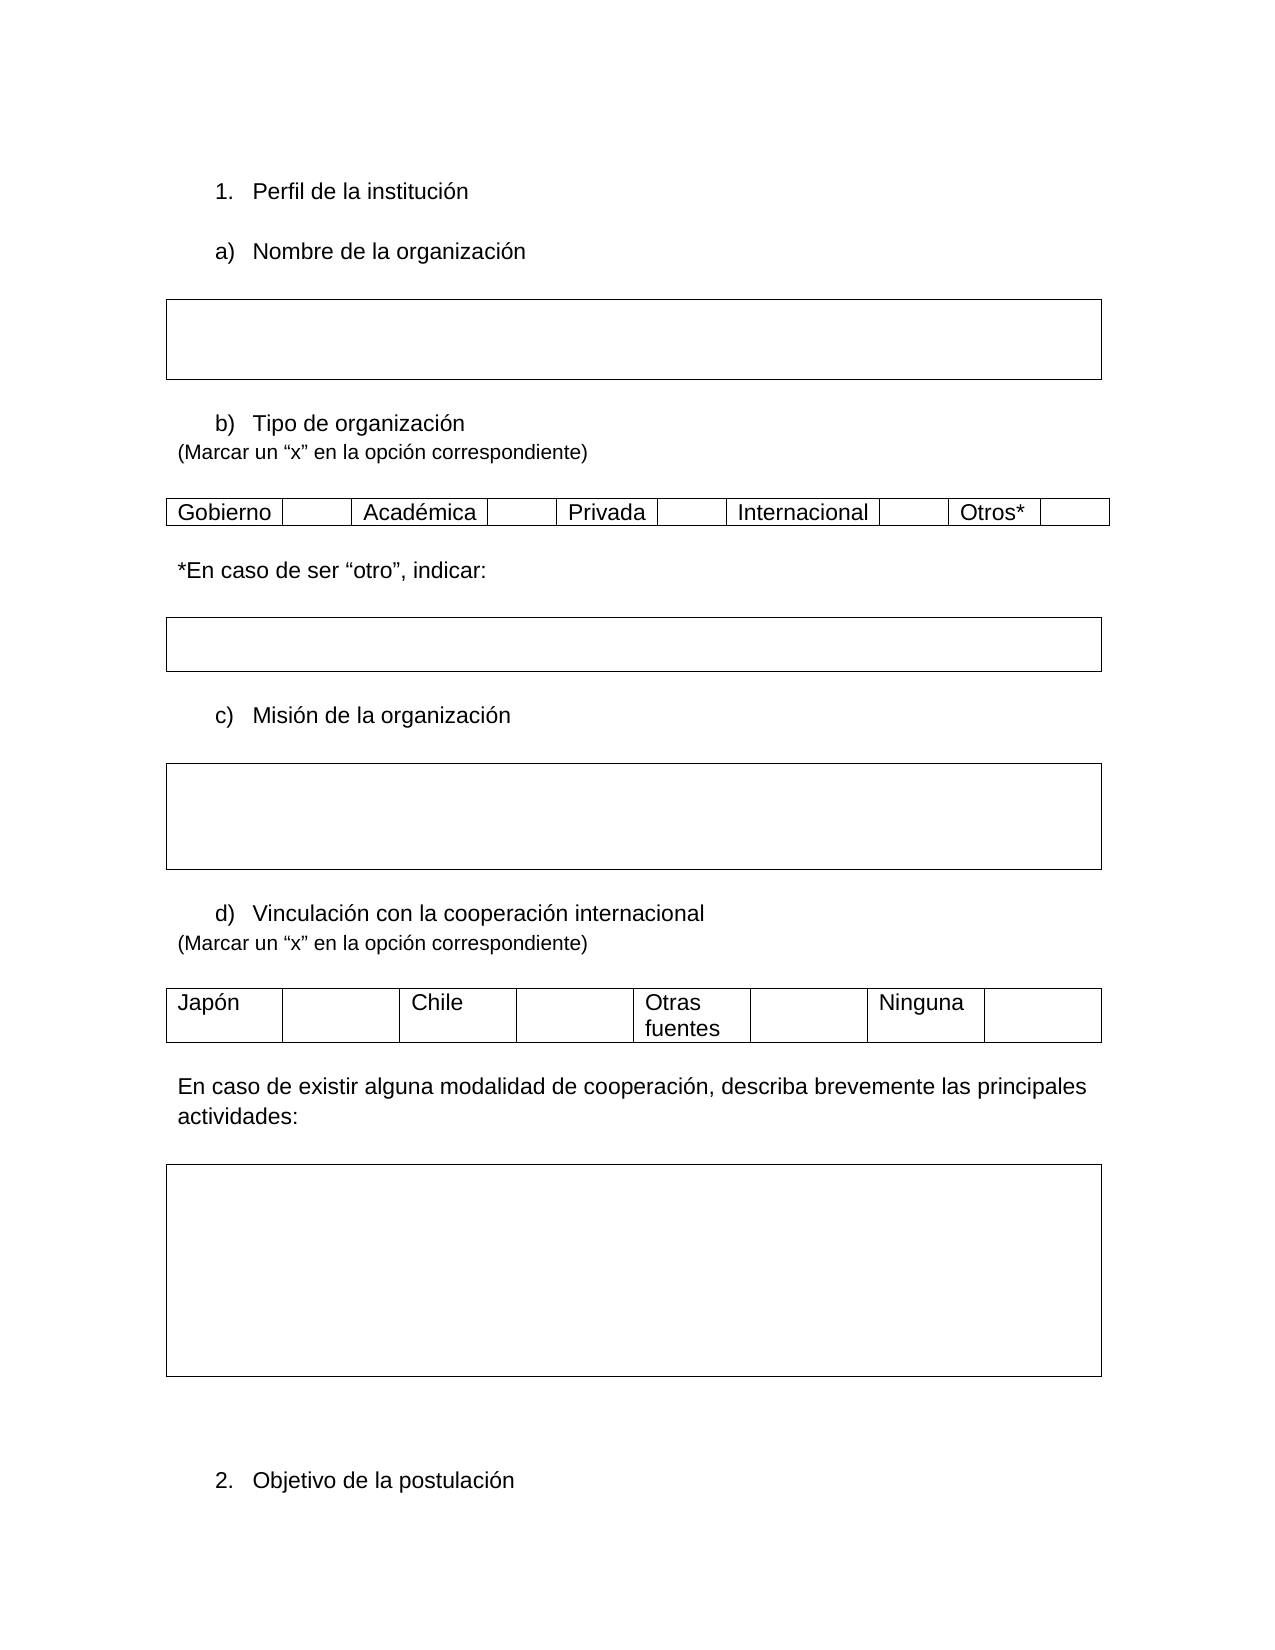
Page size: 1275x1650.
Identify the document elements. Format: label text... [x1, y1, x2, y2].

table_header [488, 499, 556, 525]
table_header [167, 300, 1101, 379]
text *En caso de ser “otro”, indicar: [177, 557, 1098, 583]
table_header [751, 989, 867, 1042]
list Misión de la organización [215, 702, 1098, 728]
table_header Otros* [949, 499, 1040, 525]
table_header [880, 499, 948, 525]
list Vinculación con la cooperación internacional [215, 900, 1098, 926]
text En caso de existir alguna modalidad de cooperación, describa brevemente las principales actividades: [177, 1073, 1098, 1129]
table_header [283, 499, 351, 525]
table_header Internacional [727, 499, 879, 525]
list Nombre de la organización [215, 238, 1098, 264]
table_header [658, 499, 726, 525]
table_header Académica [352, 499, 487, 525]
list Objetivo de la postulación [215, 1467, 1098, 1493]
table_header [167, 764, 1101, 869]
text (Marcar un “x” en la opción correspondiente) [177, 440, 1098, 464]
table_header Chile [400, 989, 516, 1042]
table_header [1041, 499, 1109, 525]
table_header Ninguna [868, 989, 984, 1042]
list Tipo de organización [215, 410, 1098, 436]
text (Marcar un “x” en la opción correspondiente) [177, 930, 1098, 954]
table_header [985, 989, 1101, 1042]
table_header [517, 989, 633, 1042]
list Perfil de la institución [215, 178, 1098, 204]
table_header [167, 618, 1101, 671]
table_header Japón [167, 989, 282, 1042]
table_header Otras fuentes [634, 989, 750, 1042]
table_header [167, 1165, 1101, 1376]
table_header Privada [557, 499, 657, 525]
table_header Gobierno [167, 499, 282, 525]
table_header [283, 989, 399, 1042]
